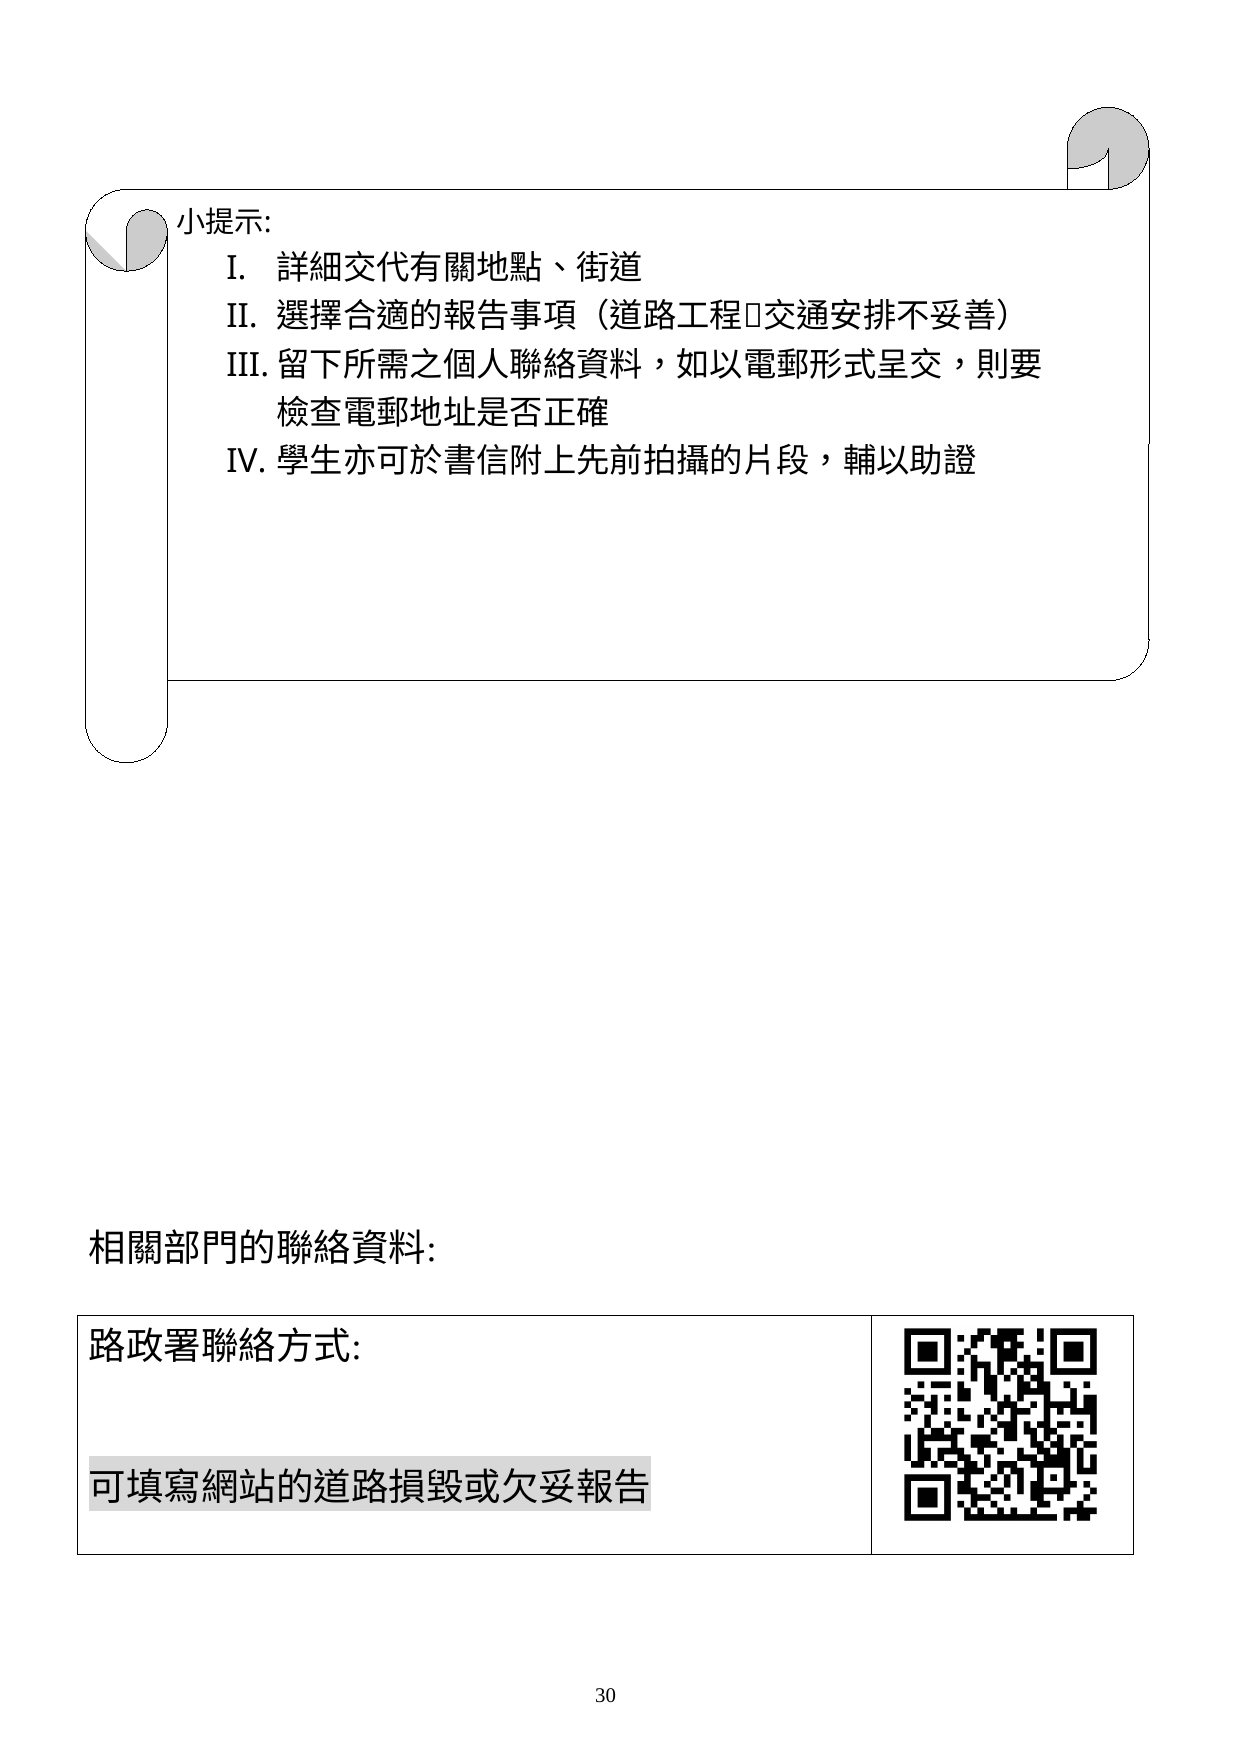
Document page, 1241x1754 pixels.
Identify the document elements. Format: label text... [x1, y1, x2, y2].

table_header [872, 1316, 1133, 1554]
table_header 路政署聯絡方式: 可填寫網站的道路損毀或欠妥報告 [78, 1316, 871, 1554]
text 相關部門的聯絡資料: [89, 1217, 1122, 1272]
picture [901, 1325, 1100, 1524]
